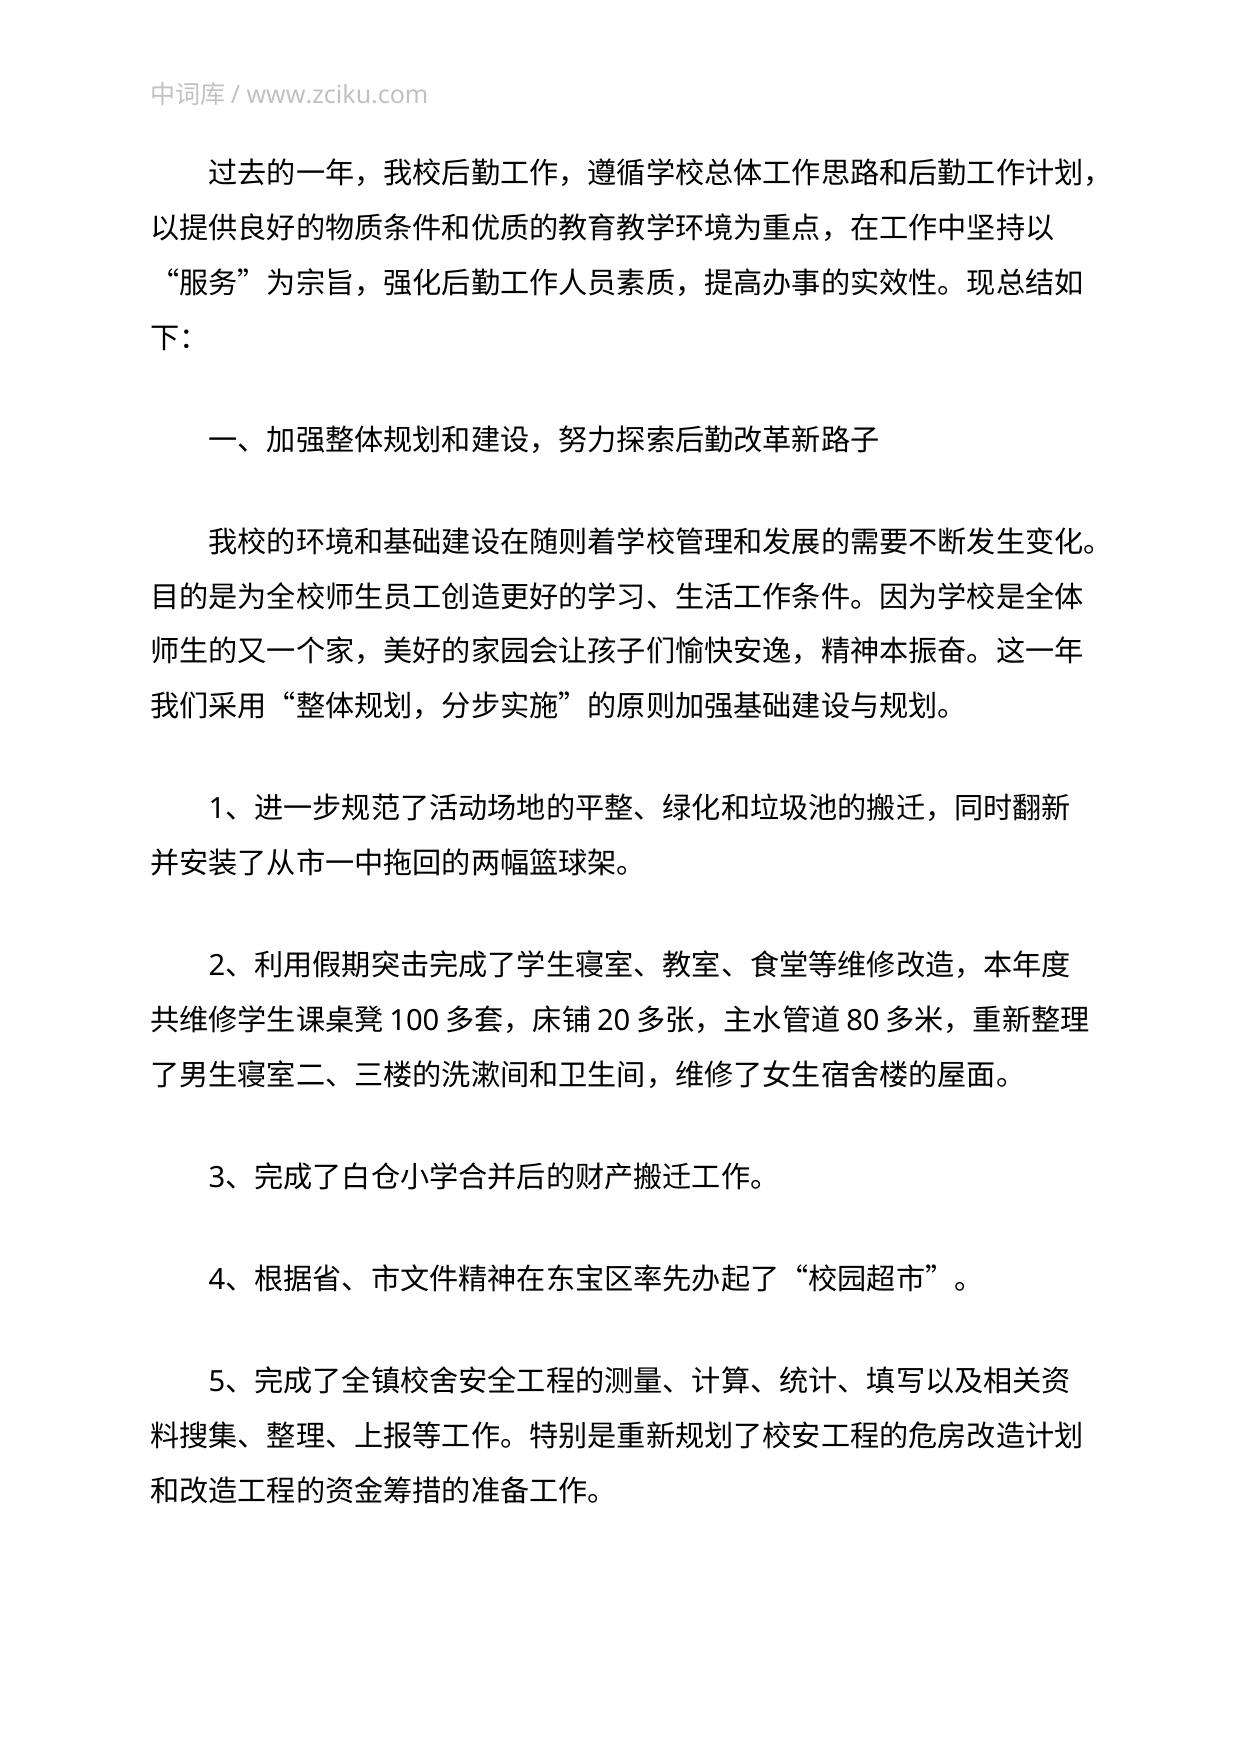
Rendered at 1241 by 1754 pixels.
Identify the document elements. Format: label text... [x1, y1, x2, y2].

text 1、进一步规范了活动场地的平整、绿化和垃圾池的搬迁，同时翻新并安装了从市一中拖回的两幅篮球架。 [150, 785, 1090, 882]
text 4、根据省、市文件精神在东宝区率先办起了“校园超市”。 [150, 1255, 1090, 1298]
text 3、完成了白仓小学合并后的财产搬迁工作。 [150, 1153, 1090, 1196]
text 5、完成了全镇校舍安全工程的测量、计算、统计、填写以及相关资料搜集、整理、上报等工作。特别是重新规划了校安工程的危房改造计划和改造工程的资金筹措的准备工作。 [150, 1357, 1090, 1509]
text 2、利用假期突击完成了学生寝室、教室、食堂等维修改造，本年度共维修学生课桌凳100多套，床铺20多张，主水管道80多米，重新整理了男生寝室二、三楼的洗漱间和卫生间，维修了女生宿舍楼的屋面。 [150, 941, 1090, 1094]
text 一、加强整体规划和建设，努力探索后勤改革新路子 [150, 416, 1090, 459]
text 我校的环境和基础建设在随则着学校管理和发展的需要不断发生变化。目的是为全校师生员工创造更好的学习、生活工作条件。因为学校是全体师生的又一个家，美好的家园会让孩子们愉快安逸，精神本振奋。这一年我们采用“整体规划，分步实施”的原则加强基础建设与规划。 [150, 518, 1090, 725]
text 过去的一年，我校后勤工作，遵循学校总体工作思路和后勤工作计划，以提供良好的物质条件和优质的教育教学环境为重点，在工作中坚持以“服务”为宗旨，强化后勤工作人员素质，提高办事的实效性。现总结如下： [150, 150, 1090, 357]
